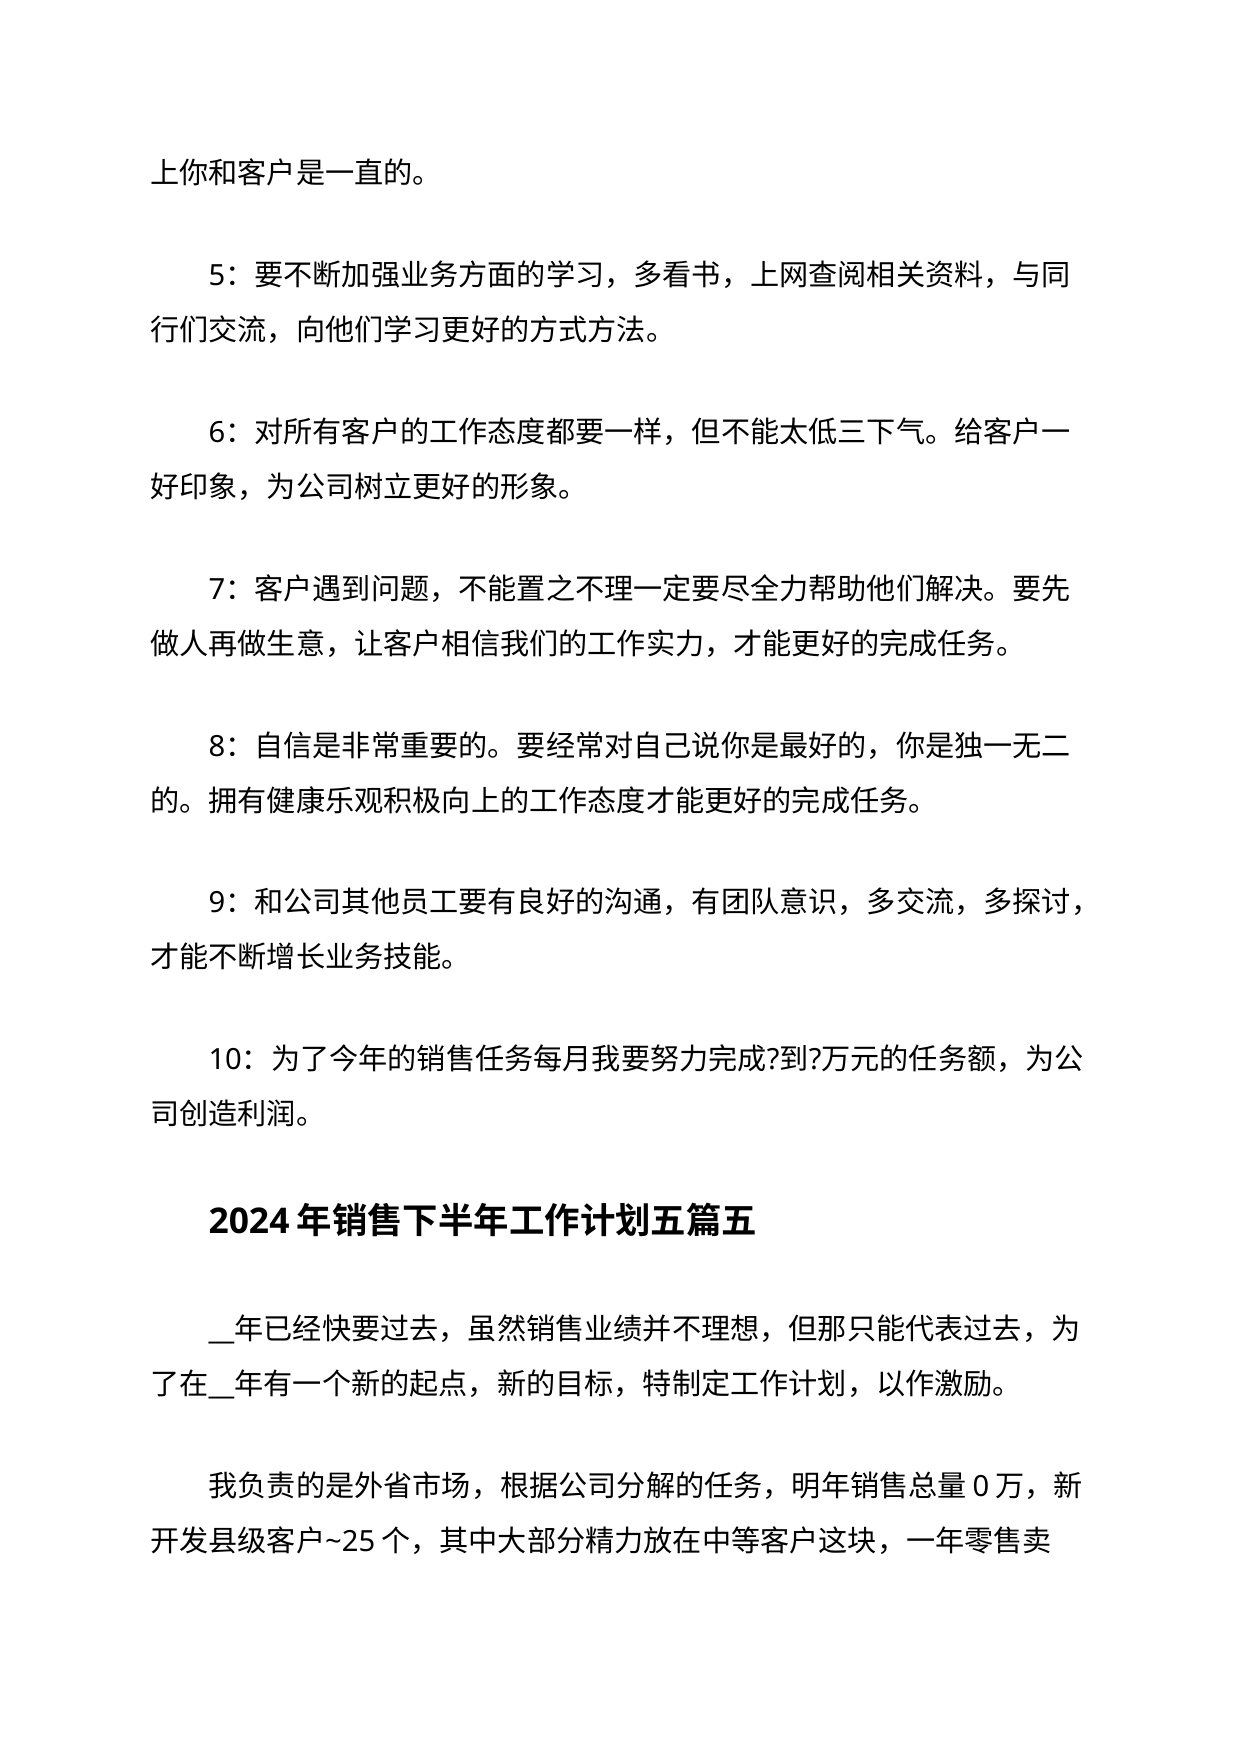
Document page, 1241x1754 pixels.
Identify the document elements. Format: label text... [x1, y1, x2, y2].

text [150, 150, 1090, 192]
text 5：要不断加强业务方面的学习，多看书，上网查阅相关资料，与同行们交流，向他们学习更好的方式方法。 [150, 252, 1090, 349]
text 2024年销售下半年工作计划五篇五 [150, 1192, 1090, 1244]
text 10：为了今年的销售任务每月我要努力完成?到?万元的任务额，为公司创造利润。 [150, 1036, 1090, 1133]
text __年已经快要过去，虽然销售业绩并不理想，但那只能代表过去，为了在__年有一个新的起点，新的目标，特制定工作计划，以作激励。 [150, 1306, 1090, 1403]
text 7：客户遇到问题，不能置之不理一定要尽全力帮助他们解决。要先做人再做生意，让客户相信我们的工作实力，才能更好的完成任务。 [150, 565, 1090, 663]
text 6：对所有客户的工作态度都要一样，但不能太低三下气。给客户一好印象，为公司树立更好的形象。 [150, 408, 1090, 506]
text 8：自信是非常重要的。要经常对自己说你是最好的，你是独一无二的。拥有健康乐观积极向上的工作态度才能更好的完成任务。 [150, 722, 1090, 819]
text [150, 1463, 1090, 1560]
text 9：和公司其他员工要有良好的沟通，有团队意识，多交流，多探讨，才能不断增长业务技能。 [150, 879, 1090, 976]
